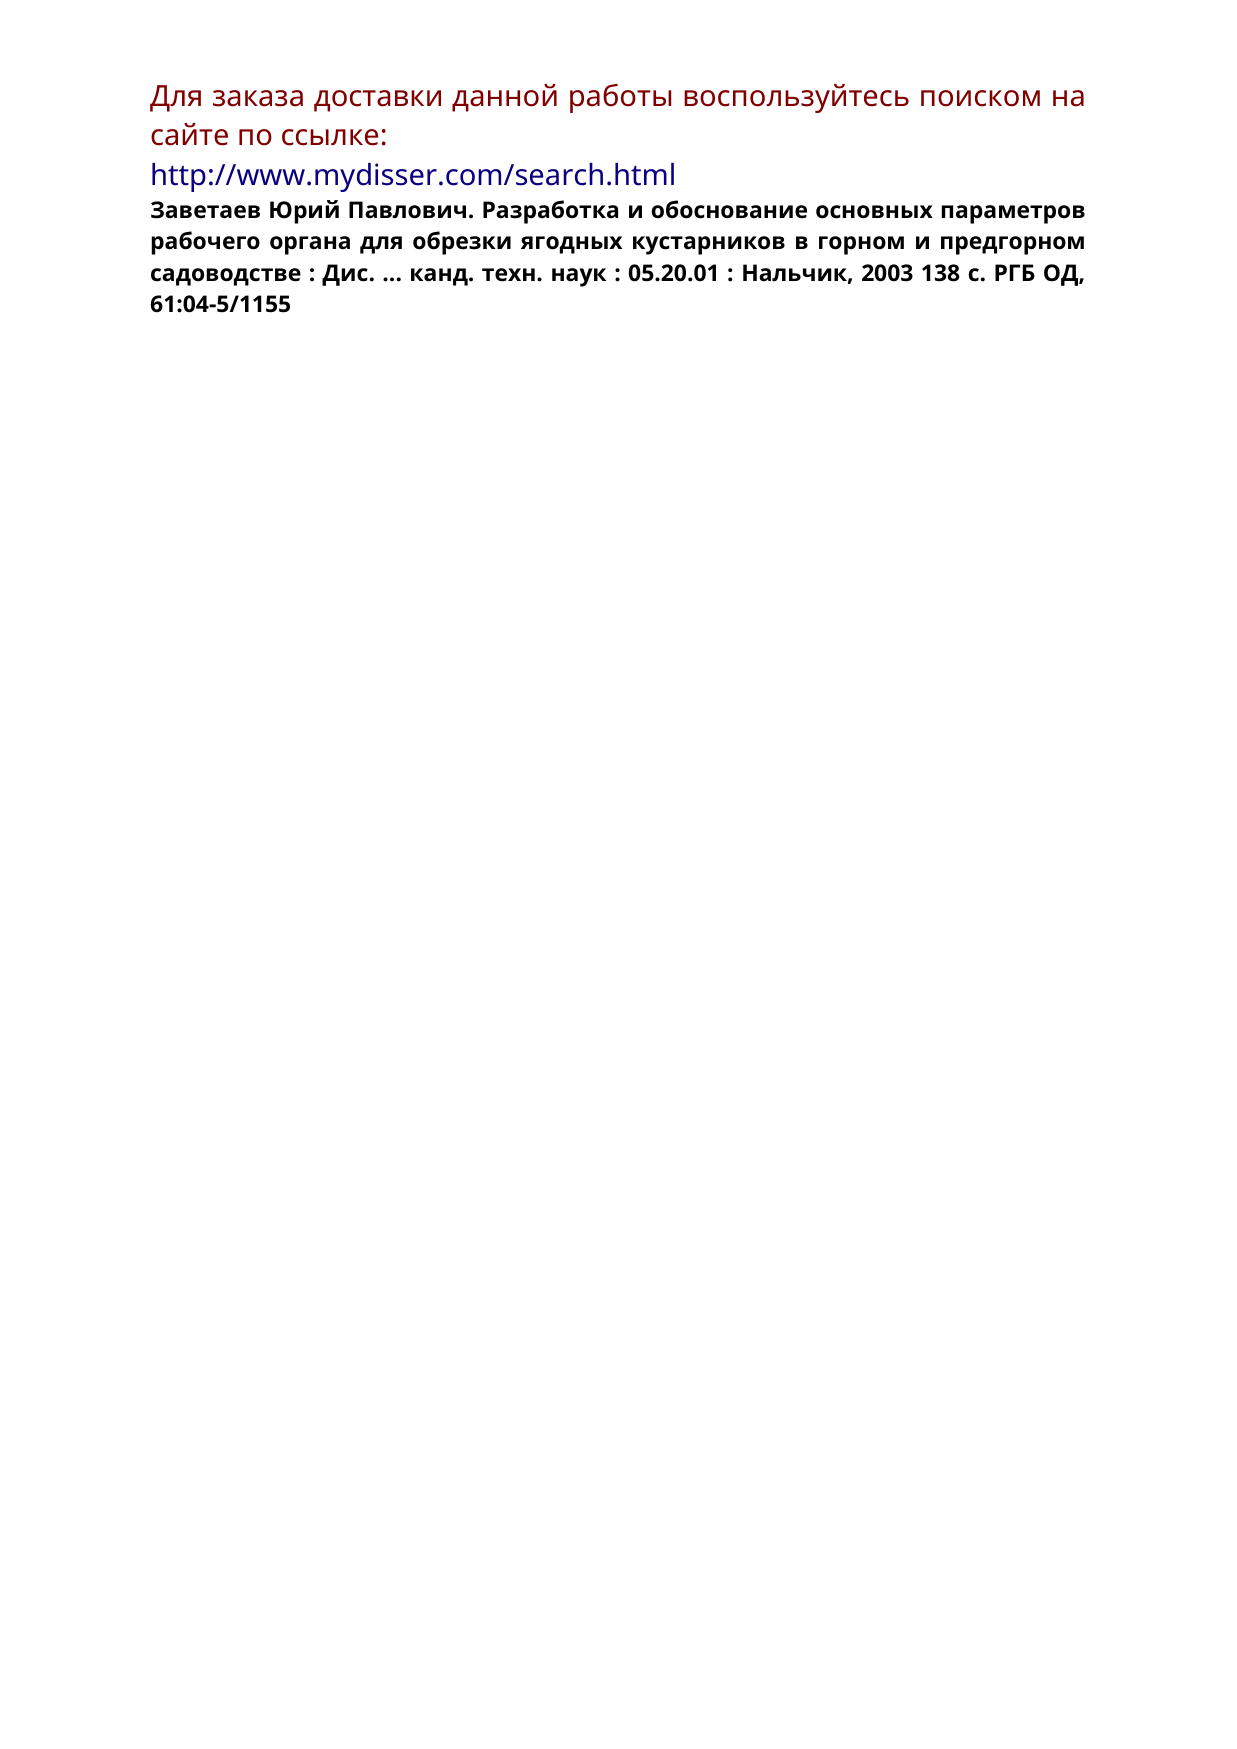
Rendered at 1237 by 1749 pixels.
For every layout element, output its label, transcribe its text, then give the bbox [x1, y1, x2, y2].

text Заветаев Юрий Павлович. Разработка и обоснование основных параметров рабочего органа для обрезки ягодных кустарников в горном и предгорном садоводстве : Дис. ... канд. техн. наук : 05.20.01 : Нальчик, 2003 138 c. РГБ ОД, 61:04-5/1155 [150, 194, 1086, 319]
